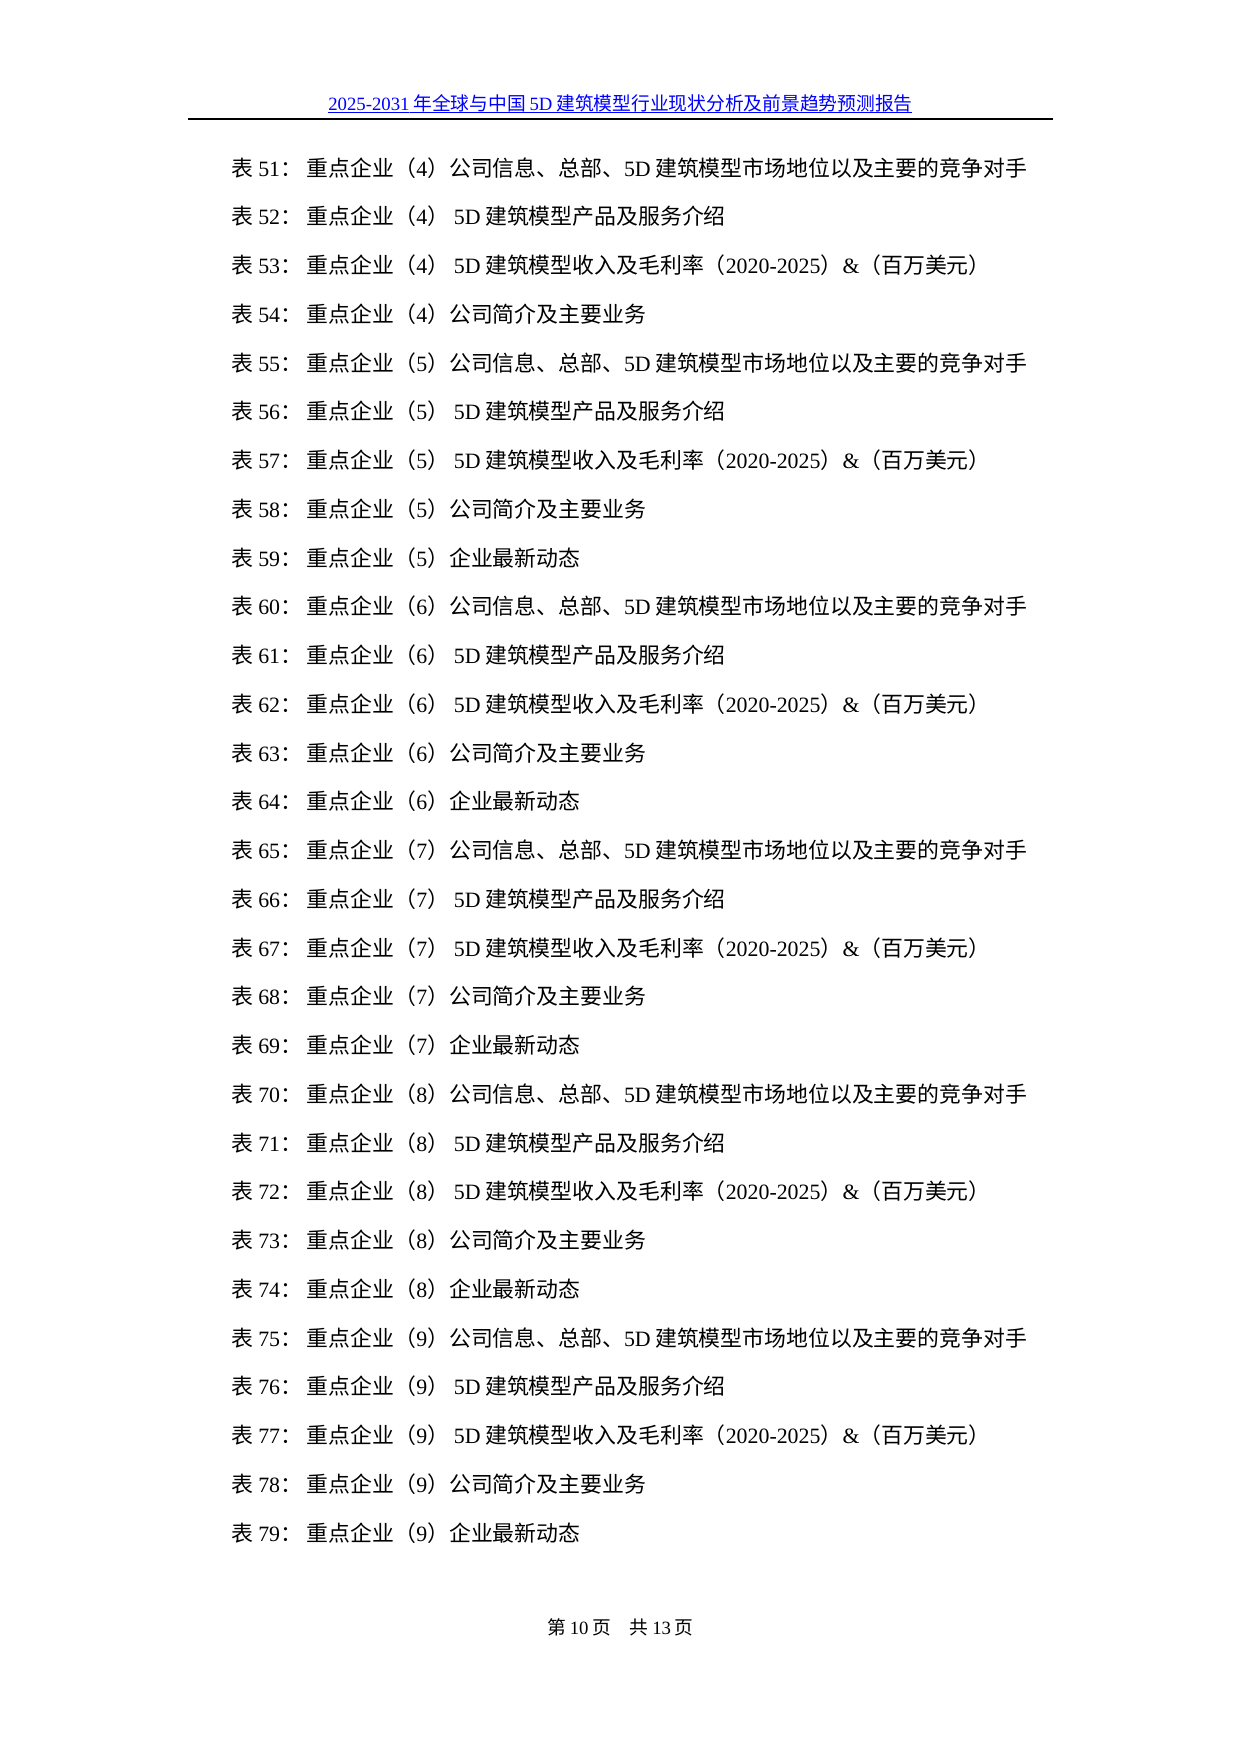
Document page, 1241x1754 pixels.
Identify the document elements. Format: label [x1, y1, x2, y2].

text [187, 150, 1053, 1548]
